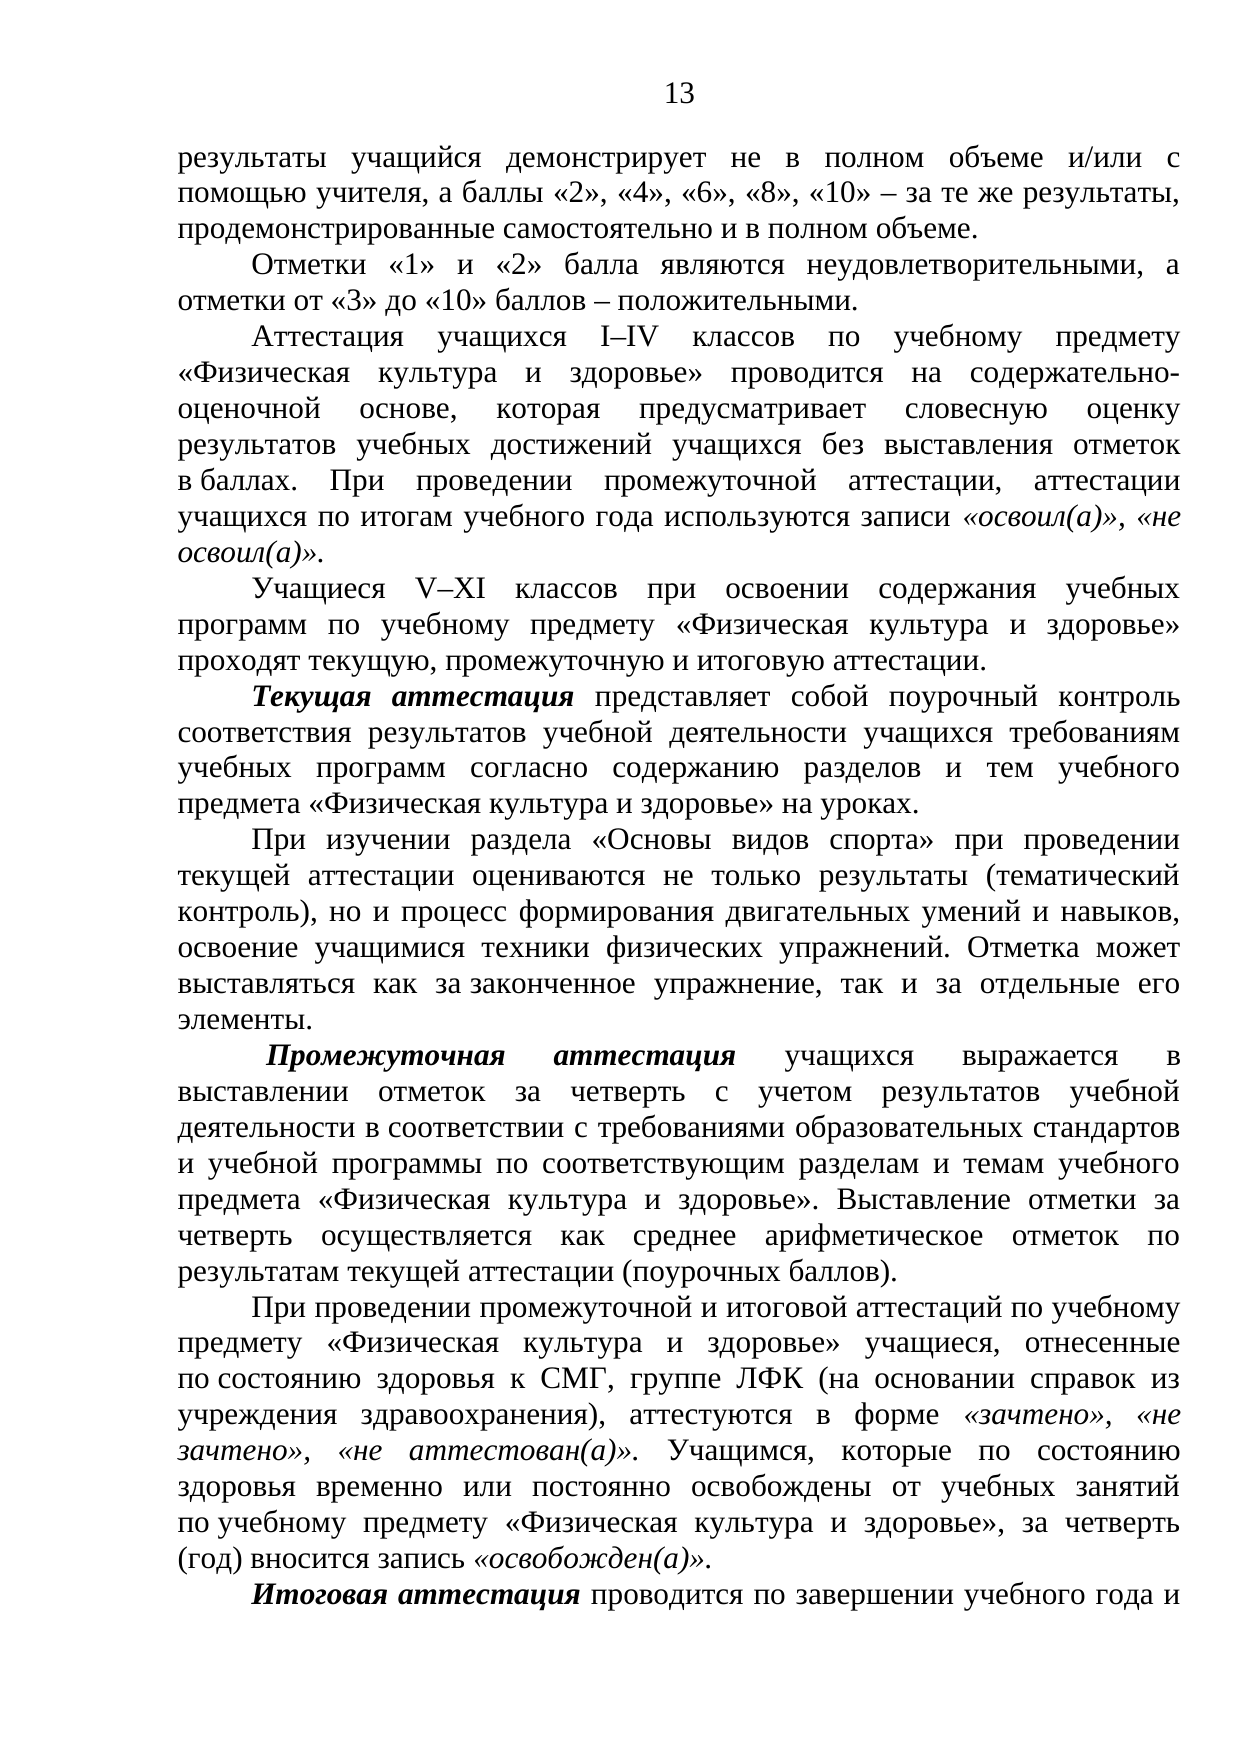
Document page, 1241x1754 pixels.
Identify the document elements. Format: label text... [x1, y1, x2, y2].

text При изучении раздела «Основы видов спорта» при проведении текущей аттестации оцениваются не только результаты (тематический контроль), но и процесс формирования двигательных умений и навыков, освоение учащимися техники физических упражнений. Отметка может выставляться как за законченное упражнение, так и за отдельные его элементы. [177, 821, 1181, 1036]
text Текущая аттестация представляет собой поурочный контроль соответствия результатов учебной деятельности учащихся требованиям учебных программ согласно содержанию разделов и тем учебного предмета «Физическая культура и здоровье» на уроках. [177, 677, 1181, 821]
text При проведении промежуточной и итоговой аттестаций по учебному предмету «Физическая культура и здоровье» учащиеся, отнесенные по состоянию здоровья к СМГ, группе ЛФК (на основании справок из учреждения здравоохранения), аттестуются в форме «зачтено», «не зачтено», «не аттестован(а)». Учащимся, которые по состоянию здоровья временно или постоянно освобождены от учебных занятий по учебному предмету «Физическая культура и здоровье», за четверть (год) вносится запись «освобожден(а)». [177, 1288, 1181, 1575]
text Учащиеся V–XI классов при освоении содержания учебных программ по учебному предмету «Физическая культура и здоровье» проходят текущую, промежуточную и итоговую аттестации. [177, 569, 1181, 677]
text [177, 1575, 1181, 1611]
text Аттестация учащихся I–IV классов по учебному предмету «Физическая культура и здоровье» проводится на содержательно-оценочной основе, которая предусматривает словесную оценку результатов учебных достижений учащихся без выставления отметок в баллах. При проведении промежуточной аттестации, аттестации учащихся по итогам учебного года используются записи «освоил(а)», «не освоил(а)». [177, 317, 1181, 569]
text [177, 138, 1181, 246]
text Промежуточная аттестация учащихся выражается в выставлении отметок за четверть с учетом результатов учебной деятельности в соответствии с требованиями образовательных стандартов и учебной программы по соответствующим разделам и темам учебного предмета «Физическая культура и здоровье». Выставление отметки за четверть осуществляется как среднее арифметическое отметок по результатам текущей аттестации (поурочных баллов). [177, 1036, 1181, 1288]
text Отметки «1» и «2» балла являются неудовлетворительными, а отметки от «3» до «10» баллов – положительными. [177, 246, 1181, 317]
